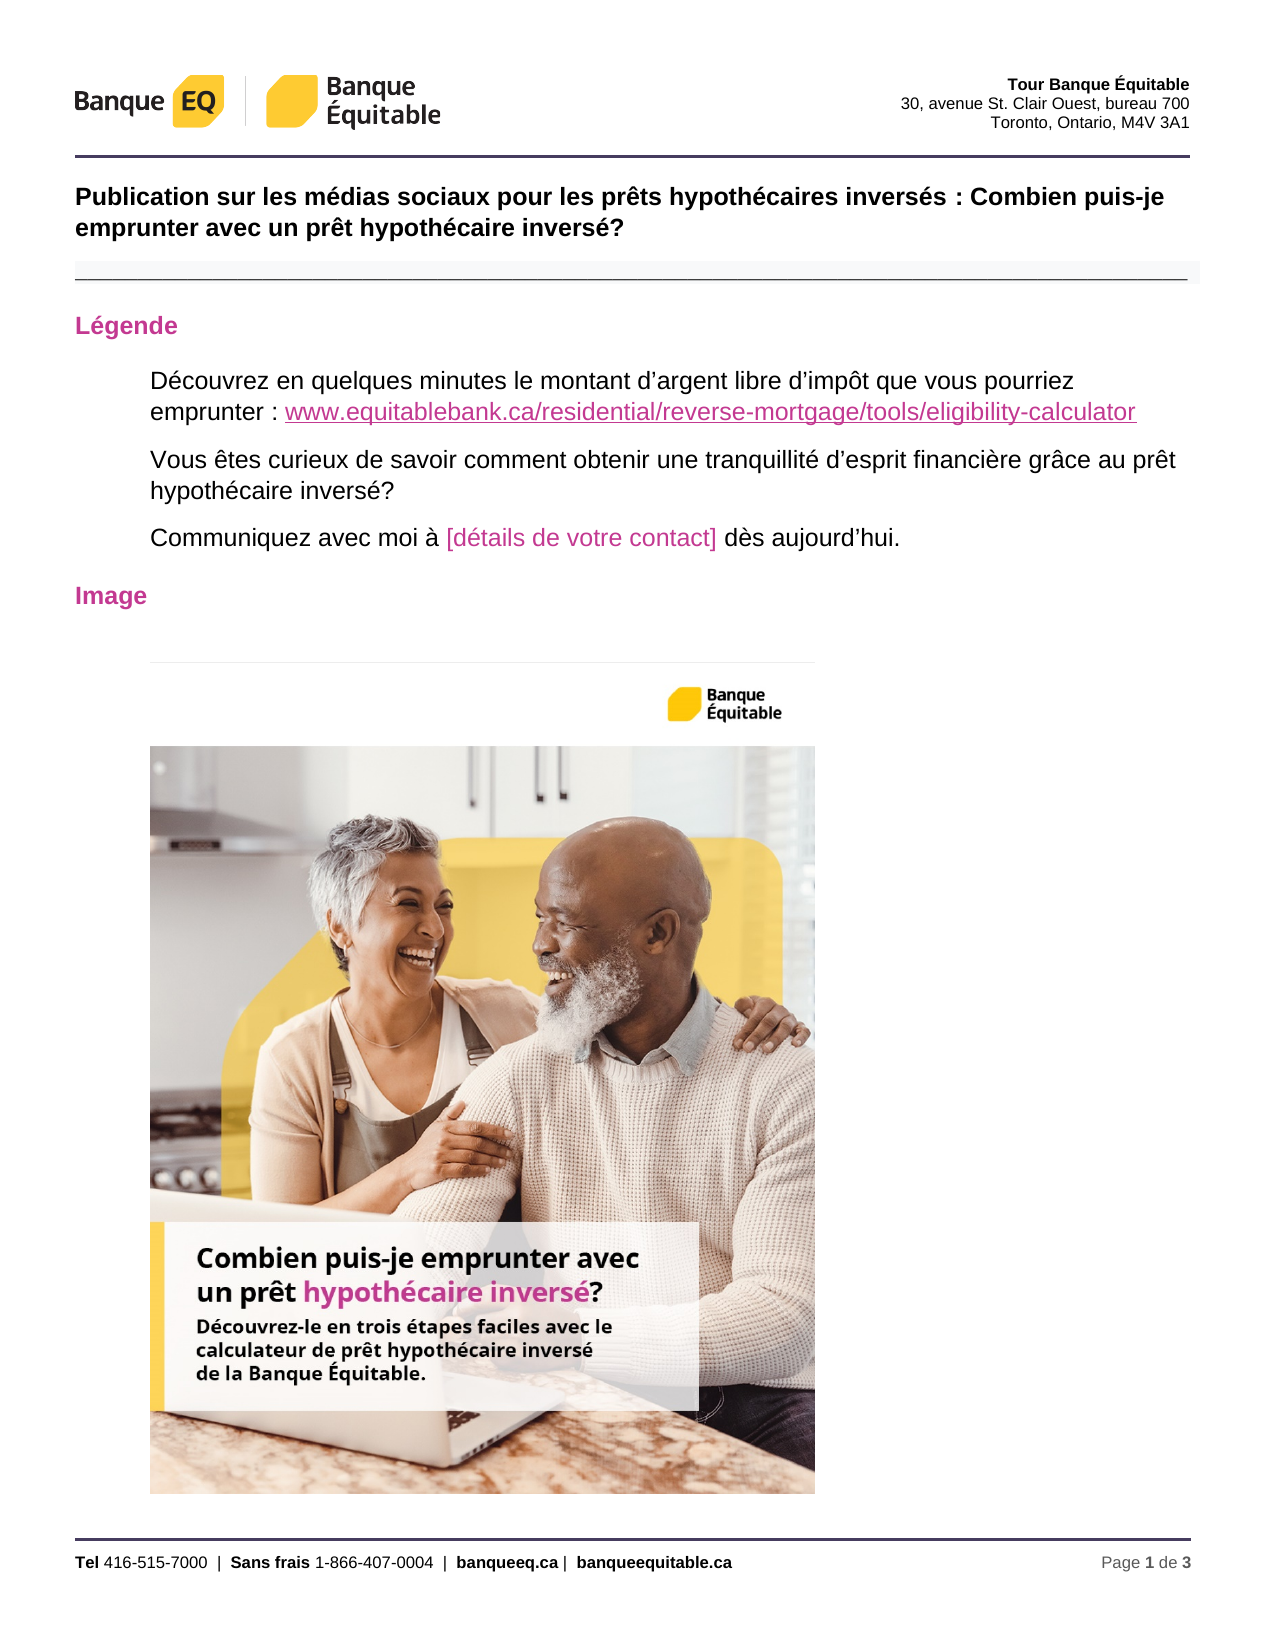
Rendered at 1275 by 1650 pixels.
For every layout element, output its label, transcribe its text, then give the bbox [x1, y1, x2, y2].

text Image [75, 581, 1200, 610]
text Découvrez en quelques minutes le montant d’argent libre d’impôt que vous pourriez emprunter : www.equitablebank.ca/residential/reverse-mortgage/tools/eligibility-calculator [150, 366, 1200, 426]
text Légende [75, 311, 1200, 339]
text _________________________________________________________________________________________ [75, 261, 1200, 284]
text Communiquez avec moi à [détails de votre contact] dès aujourd’hui. [150, 523, 1200, 552]
picture [75, 75, 441, 130]
text Vous êtes curieux de savoir comment obtenir une tranquillité d’esprit financière grâce au prêt hypothécaire inversé? [150, 445, 1200, 504]
picture [150, 662, 815, 1494]
text Publication sur les médias sociaux pour les prêts hypothécaires inversés : Combien puis-je emprunter avec un prêt hypothécaire inversé? [75, 182, 1200, 242]
